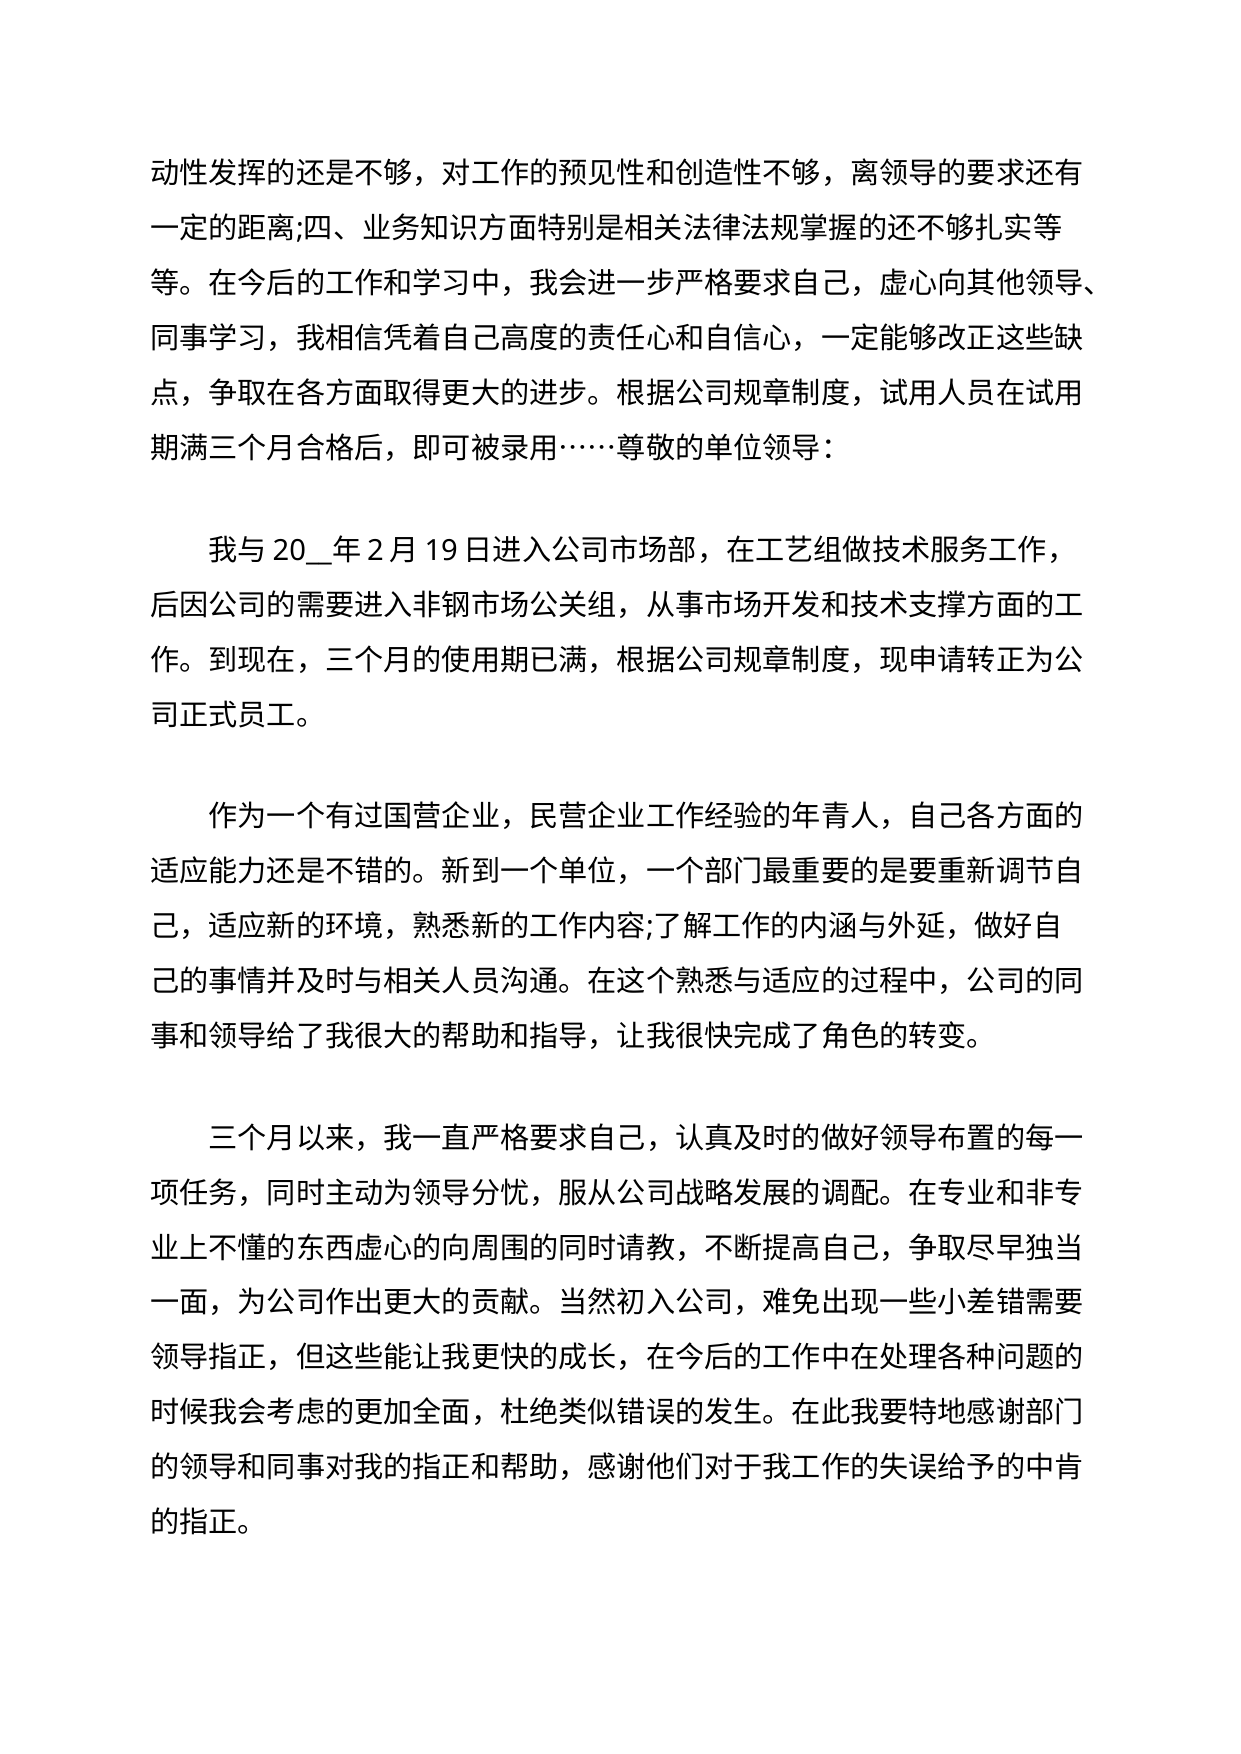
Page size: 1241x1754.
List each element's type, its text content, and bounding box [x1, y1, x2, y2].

text 三个月以来，我一直严格要求自己，认真及时的做好领导布置的每一项任务，同时主动为领导分忧，服从公司战略发展的调配。在专业和非专业上不懂的东西虚心的向周围的同时请教，不断提高自己，争取尽早独当一面，为公司作出更大的贡献。当然初入公司，难免出现一些小差错需要领导指正，但这些能让我更快的成长，在今后的工作中在处理各种问题的时候我会考虑的更加全面，杜绝类似错误的发生。在此我要特地感谢部门的领导和同事对我的指正和帮助，感谢他们对于我工作的失误给予的中肯的指正。 [150, 1114, 1090, 1541]
text 作为一个有过国营企业，民营企业工作经验的年青人，自己各方面的适应能力还是不错的。新到一个单位，一个部门最重要的是要重新调节自己，适应新的环境，熟悉新的工作内容;了解工作的内涵与外延，做好自己的事情并及时与相关人员沟通。在这个熟悉与适应的过程中，公司的同事和领导给了我很大的帮助和指导，让我很快完成了角色的转变。 [150, 793, 1090, 1055]
text 我与20__年2月19日进入公司市场部，在工艺组做技术服务工作，后因公司的需要进入非钢市场公关组，从事市场开发和技术支撑方面的工作。到现在，三个月的使用期已满，根据公司规章制度，现申请转正为公司正式员工。 [150, 526, 1090, 733]
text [150, 150, 1090, 467]
